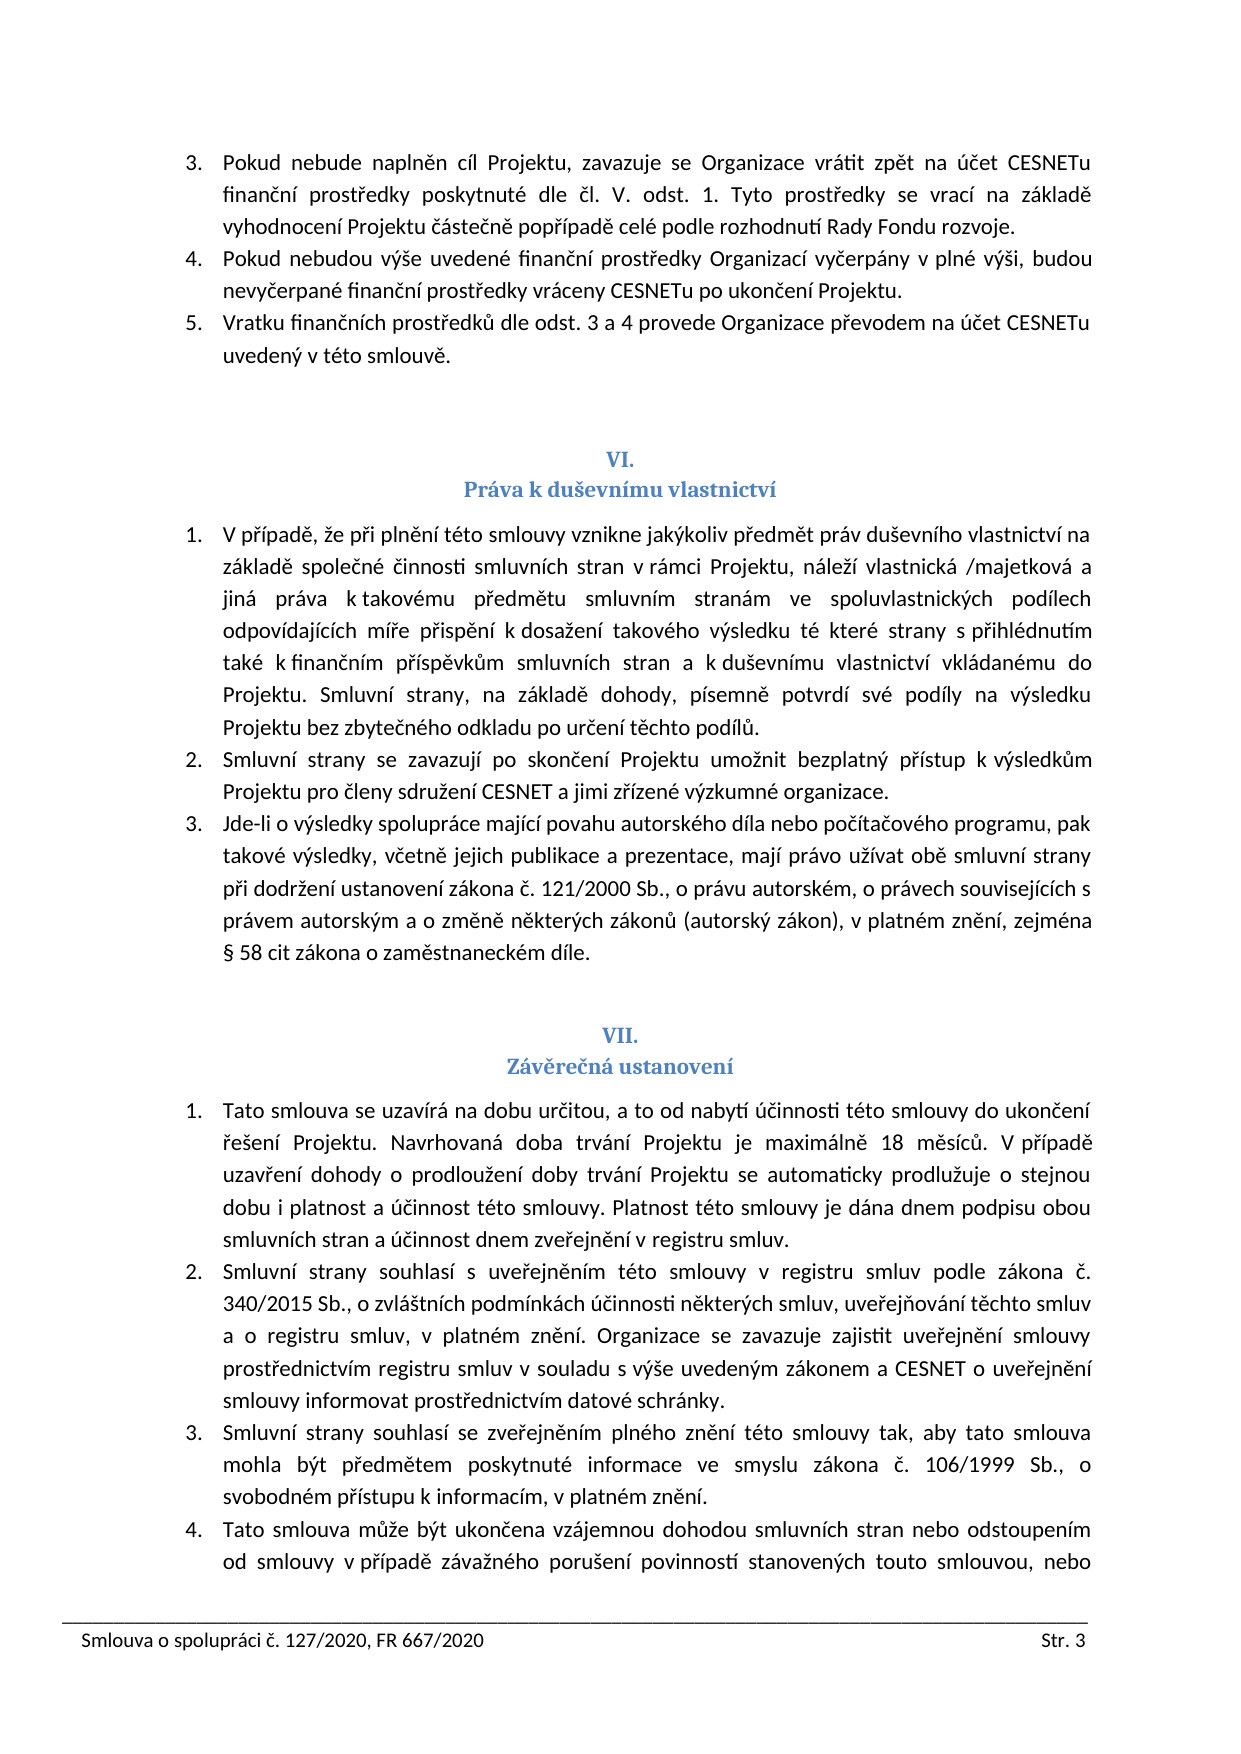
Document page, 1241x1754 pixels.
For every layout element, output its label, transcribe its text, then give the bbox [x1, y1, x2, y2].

list Jde-li o výsledky spolupráce mající povahu autorského díla nebo počítačového programu, pak takové výsledky, včetně jejich publikace a prezentace, mají právo užívat obě smluvní strany při dodržení ustanovení zákona č. 121/2000 Sb., o právu autorském, o právech souvisejících s právem autorským a o změně některých zákonů (autorský zákon), v platném znění, zejména § 58 cit zákona o zaměstnaneckém díle. [185, 809, 1093, 966]
list Smluvní strany se zavazují po skončení Projektu umožnit bezplatný přístup k výsledkům Projektu pro členy sdružení CESNET a jimi zřízené výzkumné organizace. [185, 745, 1093, 805]
list Vratku finančních prostředků dle odst. 3 a 4 provede Organizace převodem na účet CESNETu uvedený v této smlouvě. [185, 308, 1093, 369]
list Pokud nebudou výše uvedené finanční prostředky Organizací vyčerpány v plné výši, budou nevyčerpané finanční prostředky vráceny CESNETu po ukončení Projektu. [185, 244, 1093, 304]
list Tato smlouva se uzavírá na dobu určitou, a to od nabytí účinnosti této smlouvy do ukončení řešení Projektu. Navrhovaná doba trvání Projektu je maximálně 18 měsíců. V případě uzavření dohody o prodloužení doby trvání Projektu se automaticky prodlužuje o stejnou dobu i platnost a účinnost této smlouvy. Platnost této smlouvy je dána dnem podpisu obou smluvních stran a účinnost dnem zveřejnění v registru smluv. [185, 1096, 1093, 1253]
subtitle Práva k duševnímu vlastnictví [148, 477, 1093, 503]
subtitle VI. [148, 447, 1093, 473]
list V případě, že při plnění této smlouvy vznikne jakýkoliv předmět práv duševního vlastnictví na základě společné činnosti smluvních stran v rámci Projektu, náleží vlastnická /majetková a jiná práva k takovému předmětu smluvním stranám ve spoluvlastnických podílech odpovídajících míře přispění k dosažení takového výsledku té které strany s přihlédnutím také k finančním příspěvkům smluvních stran a k duševnímu vlastnictví vkládanému do Projektu. Smluvní strany, na základě dohody, písemně potvrdí své podíly na výsledku Projektu bez zbytečného odkladu po určení těchto podílů. [185, 520, 1093, 741]
list Smluvní strany souhlasí s uveřejněním této smlouvy v registru smluv podle zákona č. 340/2015 Sb., o zvláštních podmínkách účinnosti některých smluv, uveřejňování těchto smluv a o registru smluv, v platném znění. Organizace se zavazuje zajistit uveřejnění smlouvy prostřednictvím registru smluv v souladu s výše uvedeným zákonem a CESNET o uveřejnění smlouvy informovat prostřednictvím datové schránky. [185, 1257, 1093, 1414]
list Smluvní strany souhlasí se zveřejněním plného znění této smlouvy tak, aby tato smlouva mohla být předmětem poskytnuté informace ve smyslu zákona č. 106/1999 Sb., o svobodném přístupu k informacím, v platném znění. [185, 1418, 1093, 1511]
subtitle Závěrečná ustanovení [148, 1053, 1093, 1080]
list Pokud nebude naplněn cíl Projektu, zavazuje se Organizace vrátit zpět na účet CESNETu finanční prostředky poskytnuté dle čl. V. odst. 1. Tyto prostředky se vrací na základě vyhodnocení Projektu částečně popřípadě celé podle rozhodnutí Rady Fondu rozvoje. [185, 148, 1093, 240]
subtitle VII. [148, 1023, 1093, 1050]
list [185, 1515, 1093, 1575]
